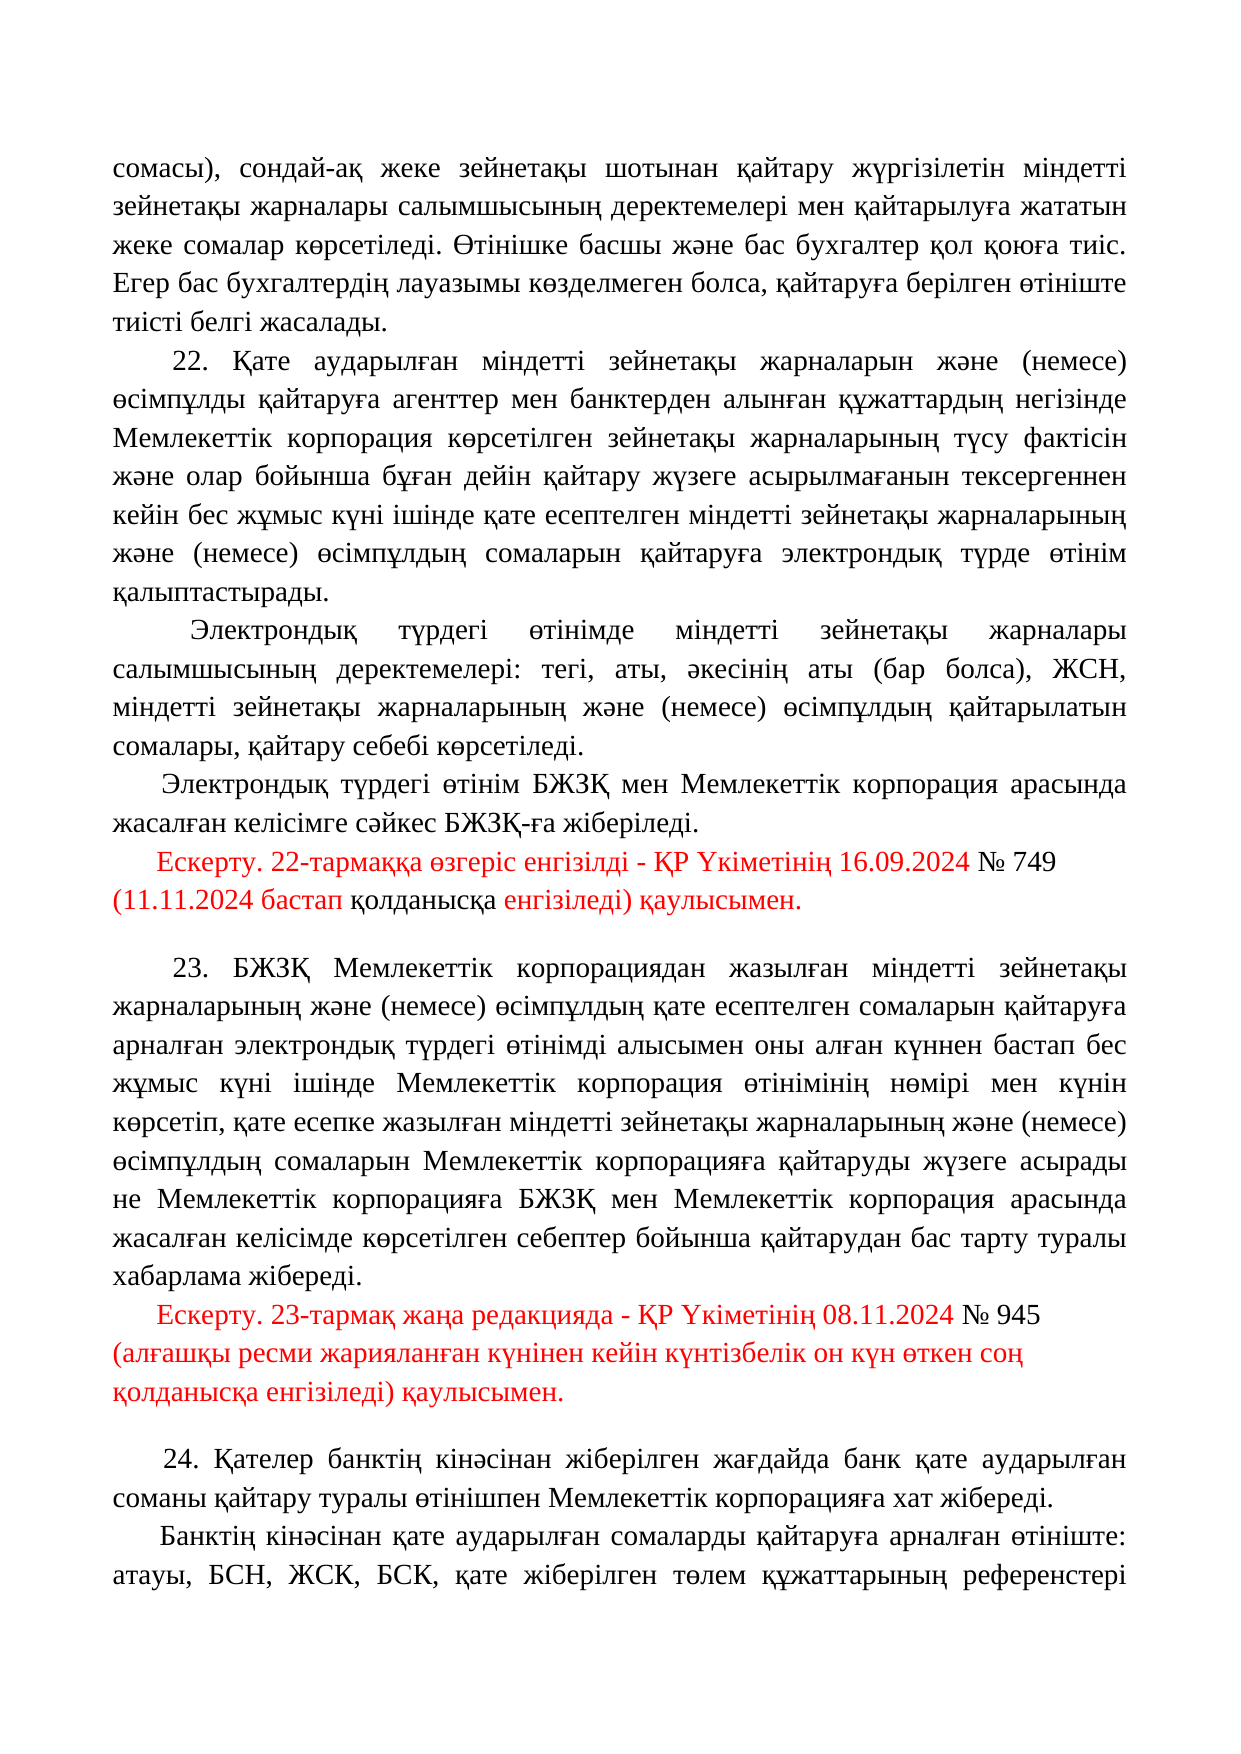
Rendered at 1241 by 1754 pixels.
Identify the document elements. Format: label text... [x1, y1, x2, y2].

text 23. БЖЗҚ Мемлекеттік корпорациядан жазылған міндетті зейнетақы жарналарының және (немесе) өсімпұлдың қате есептелген сомаларын қайтаруға арналған электрондық түрдегі өтінімді алысымен оны алған күннен бастап бес жұмыс күні ішінде Мемлекеттік корпорация өтінімінің нөмірі мен күнін көрсетіп, қате есепке жазылған міндетті зейнетақы жарналарының және (немесе) өсімпұлдың сомаларын Мемлекеттік корпорацияға қайтаруды жүзеге асырады не Мемлекеттік корпорацияға БЖЗҚ мен Мемлекеттік корпорация арасында жасалған келісімде көрсетілген себептер бойынша қайтарудан бас тарту туралы хабарлама жібереді. [112, 950, 1128, 1292]
text 22. Қате аударылған міндетті зейнетақы жарналарын және (немесе) өсiмпұлды қайтаруға агенттер мен банктерден алынған құжаттардың негізінде Мемлекеттік корпорация көрсетілген зейнетақы жарналарының түсу фактісін және олар бойынша бұған дейін қайтару жүзеге асырылмағанын тексергеннен кейін бес жұмыс күні ішінде қате есептелген міндетті зейнетақы жарналарының және (немесе) өсiмпұлдың сомаларын қайтаруға электрондық түрде өтінім қалыптастырады. [112, 343, 1128, 607]
text Электрондық түрдегі өтінім БЖЗҚ мен Мемлекеттік корпорация арасында жасалған келісімге сәйкес БЖЗҚ-ға жіберіледі. [112, 767, 1128, 839]
text Ескерту. 23-тармақ жаңа редакцияда - ҚР Үкіметінің 08.11.2024 № 945 (алғашқы ресми жарияланған күнінен кейін күнтізбелік он күн өткен соң қолданысқа енгізіледі) қаулысымен. [112, 1297, 1128, 1438]
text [112, 150, 1128, 338]
text Электрондық түрдегі өтінімде міндетті зейнетақы жарналары салымшысының деректемелері: тегі, аты, әкесінің аты (бар болса), ЖСН, міндетті зейнетақы жарналарының және (немесе) өсімпұлдың қайтарылатын сомалары, қайтару себебі көрсетіледі. [112, 612, 1128, 762]
text 24. Қателер банктің кінәсінан жіберілген жағдайда банк қате аударылған соманы қайтару туралы өтінішпен Мемлекеттік корпорацияға хат жібереді. [112, 1441, 1128, 1513]
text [112, 1518, 1128, 1591]
text Ескерту. 22-тармаққа өзгеріс енгізілді - ҚР Үкіметінің 16.09.2024 № 749 (11.11.2024 бастап қолданысқа енгізіледі) қаулысымен. [112, 844, 1128, 946]
